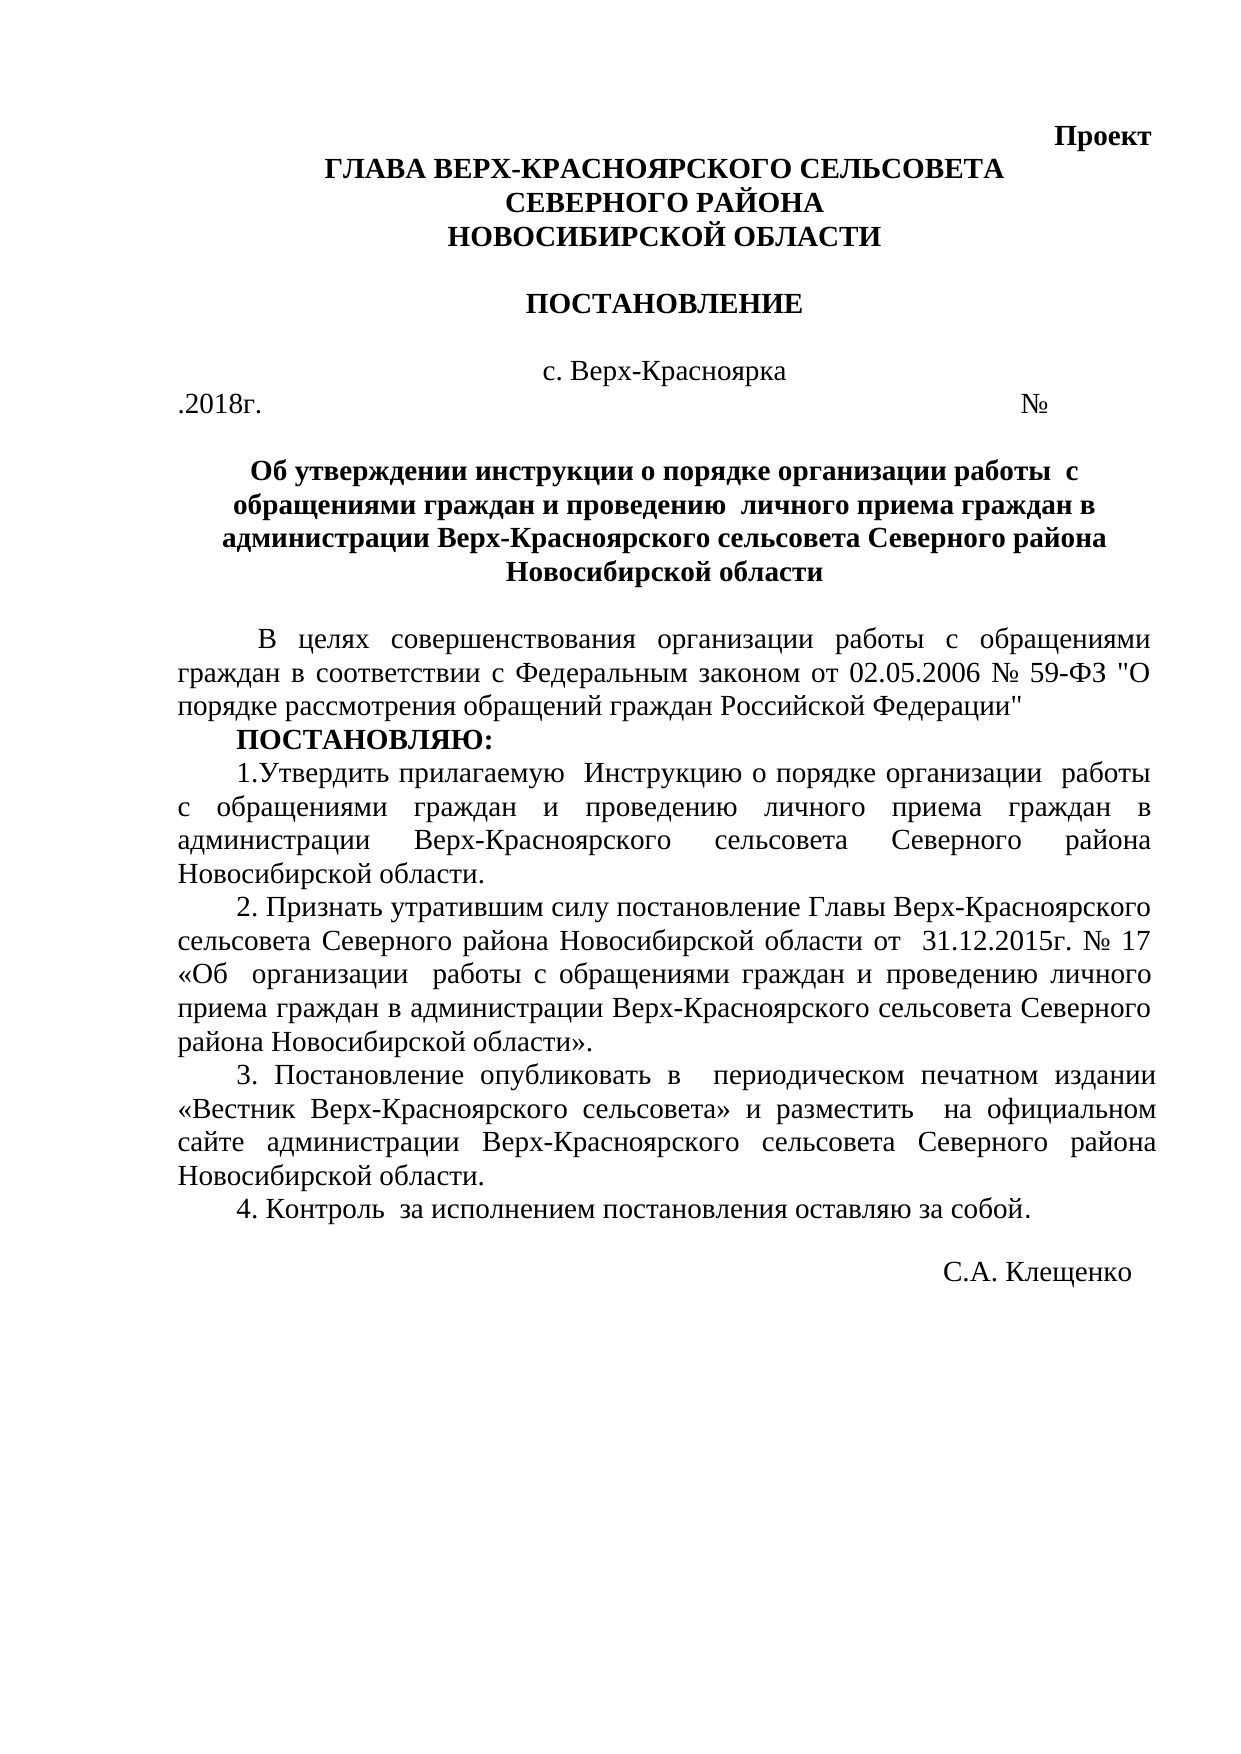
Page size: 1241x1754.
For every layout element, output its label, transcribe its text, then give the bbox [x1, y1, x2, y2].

text 1.Утвердить прилагаемую Инструкцию о порядке организации работы с обращениями граждан и проведению личного приема граждан в администрации Верх-Красноярского сельсовета Северного района Новосибирской области. [177, 755, 1152, 889]
text ПОСТАНОВЛЯЮ: [177, 722, 1152, 755]
text СЕВЕРНОГО РАЙОНА [177, 185, 1152, 219]
text .2018г. № [177, 386, 1152, 420]
text Проект [177, 118, 1152, 152]
text 4. Контроль за исполнением постановления оставляю за собой. [177, 1191, 1152, 1225]
text с. Верх-Красноярка [177, 353, 1152, 386]
text 2. Признать утратившим силу постановление Главы Верх-Красноярского сельсовета Северного района Новосибирской области от 31.12.2015г. № 17 «Об организации работы с обращениями граждан и проведению личного приема граждан в администрации Верх-Красноярского сельсовета Северного района Новосибирской области». [177, 889, 1152, 1057]
text 3. Постановление опубликовать в периодическом печатном издании «Вестник Верх-Красноярского сельсовета» и разместить на официальном сайте администрации Верх-Красноярского сельсовета Северного района Новосибирской области. [177, 1057, 1157, 1191]
text НОВОСИБИРСКОЙ ОБЛАСТИ [177, 219, 1152, 252]
text В целях совершенствования организации работы с обращениями граждан в соответствии с Федеральным законом от 02.05.2006 № 59-ФЗ "О порядке рассмотрения обращений граждан Российской Федерации" [177, 621, 1152, 722]
text С.А. Клещенко [177, 1254, 1152, 1287]
text ПОСТАНОВЛЕНИЕ [177, 286, 1152, 319]
text Об утверждении инструкции о порядке организации работы с обращениями граждан и проведению личного приема граждан в администрации Верх-Красноярского сельсовета Северного района Новосибирской области [177, 453, 1152, 588]
text ГЛАВА ВЕРХ-КРАСНОЯРСКОГО СЕЛЬСОВЕТА [177, 152, 1152, 185]
